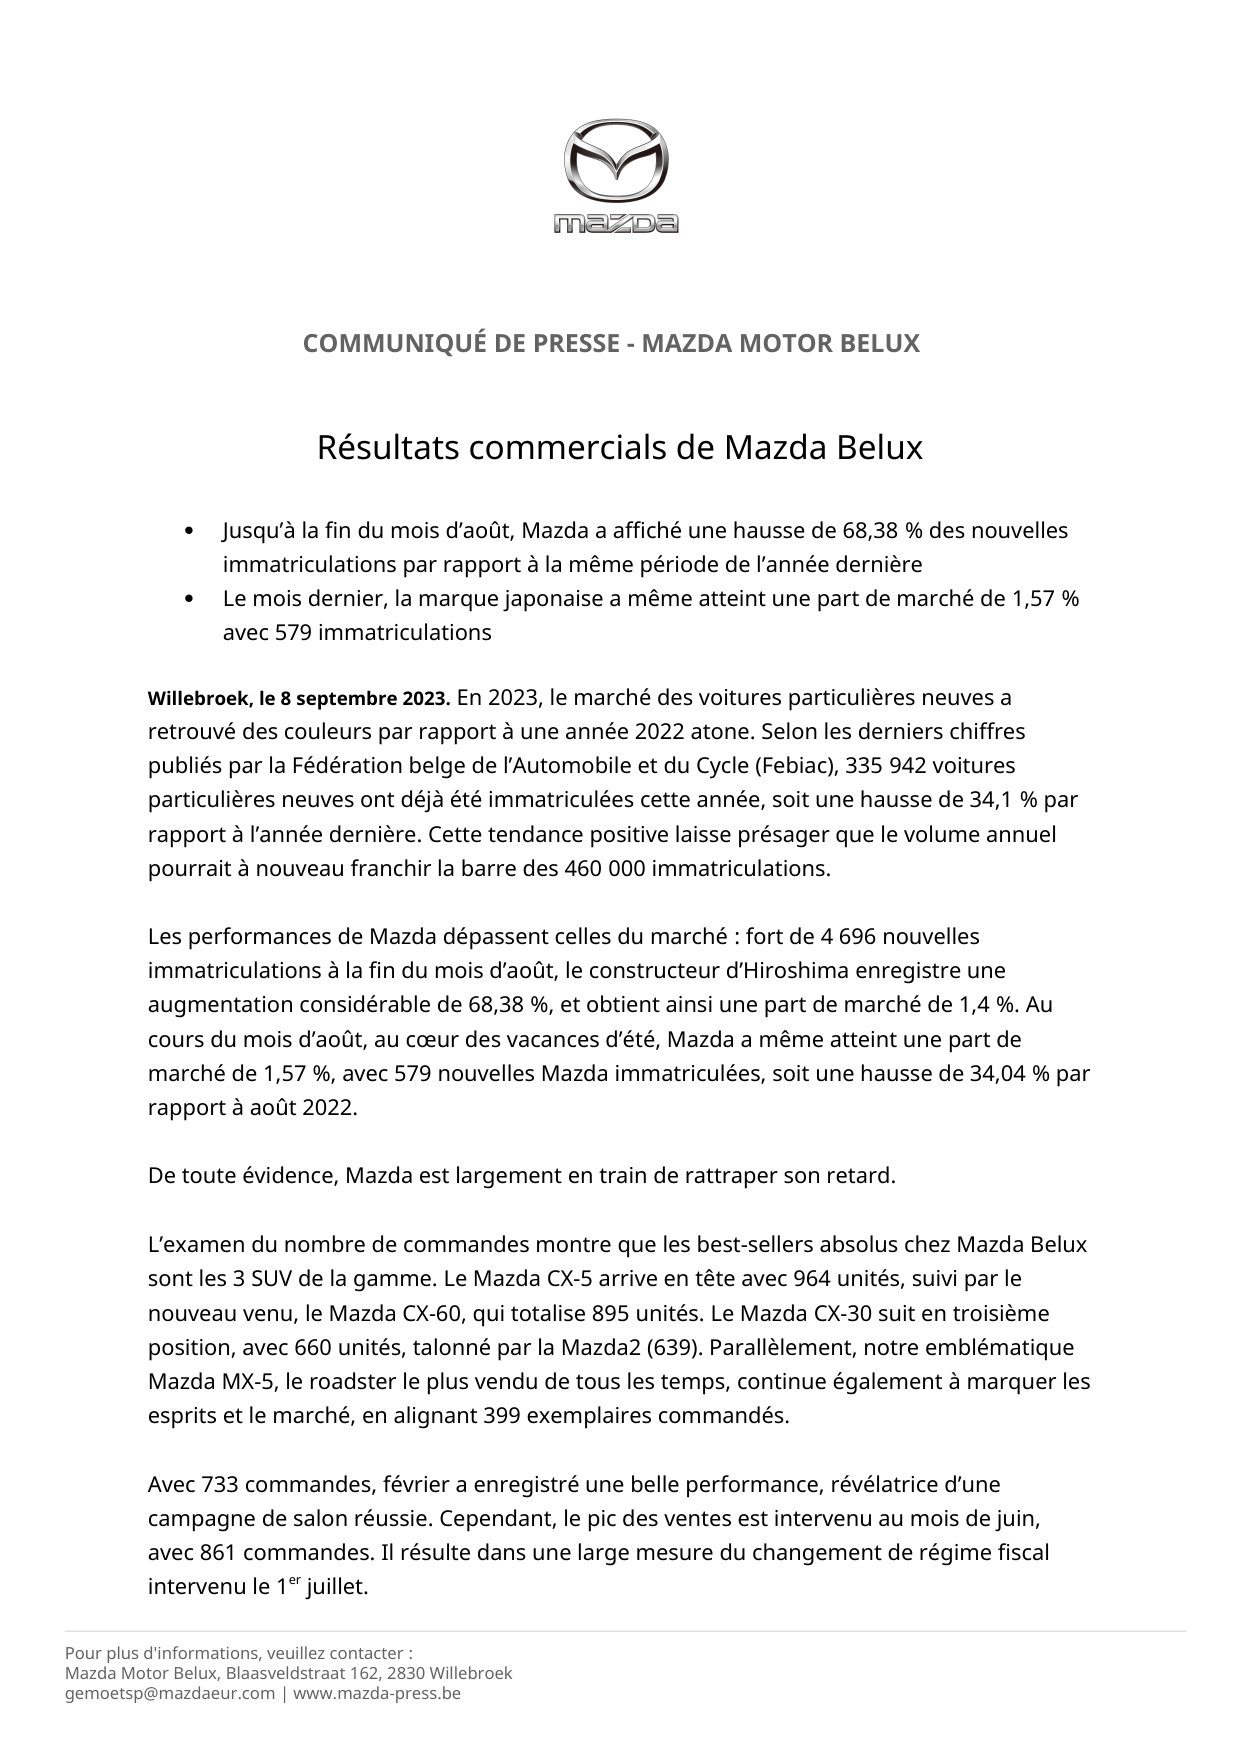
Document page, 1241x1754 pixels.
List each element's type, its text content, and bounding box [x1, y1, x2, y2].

text Résultats commercials de Mazda Belux [148, 424, 1092, 469]
text Willebroek, le 8 septembre 2023. En 2023, le marché des voitures particulières neuves a retrouvé des couleurs par rapport à une année 2022 atone. Selon les derniers chiffres publiés par la Fédération belge de l’Automobile et du Cycle (Febiac), 335 942 voitures particulières neuves ont déjà été immatriculées cette année, soit une hausse de 34,1 % par rapport à l’année dernière. Cette tendance positive laisse présager que le volume annuel pourrait à nouveau franchir la barre des 460 000 immatriculations. [148, 682, 1092, 882]
list Jusqu’à la fin du mois d’août, Mazda a affiché une hausse de 68,38 % des nouvelles immatriculations par rapport à la même période de l’année dernière [185, 515, 1092, 579]
text L’examen du nombre de commandes montre que les best-sellers absolus chez Mazda Belux sont les 3 SUV de la gamme. Le Mazda CX-5 arrive en tête avec 964 unités, suivi par le nouveau venu, le Mazda CX-60, qui totalise 895 unités. Le Mazda CX-30 suit en troisième position, avec 660 unités, talonné par la Mazda2 (639). Parallèlement, notre emblématique Mazda MX-5, le roadster le plus vendu de tous les temps, continue également à marquer les esprits et le marché, en alignant 399 exemplaires commandés. [148, 1228, 1092, 1430]
picture [439, 337, 448, 349]
list Le mois dernier, la marque japonaise a même atteint une part de marché de 1,57 % avec 579 immatriculations [185, 583, 1092, 647]
text De toute évidence, Mazda est largement en train de rattraper son retard. [148, 1160, 1092, 1190]
text Les performances de Mazda dépassent celles du marché : fort de 4 696 nouvelles immatriculations à la fin du mois d’août, le constructeur d’Hiroshima enregistre une augmentation considérable de 68,38 %, et obtient ainsi une part de marché de 1,4 %. Au cours du mois d’août, au cœur des vacances d’été, Mazda a même atteint une part de marché de 1,57 %, avec 579 nouvelles Mazda immatriculées, soit une hausse de 34,04 % par rapport à août 2022. [148, 921, 1092, 1122]
picture [0, 0, 1237, 356]
text Avec 733 commandes, février a enregistré une belle performance, révélatrice d’une campagne de salon réussie. Cependant, le pic des ventes est intervenu au mois de juin, avec 861 commandes. Il résulte dans une large mesure du changement de régime fiscal intervenu le 1er juillet. [148, 1468, 1092, 1601]
